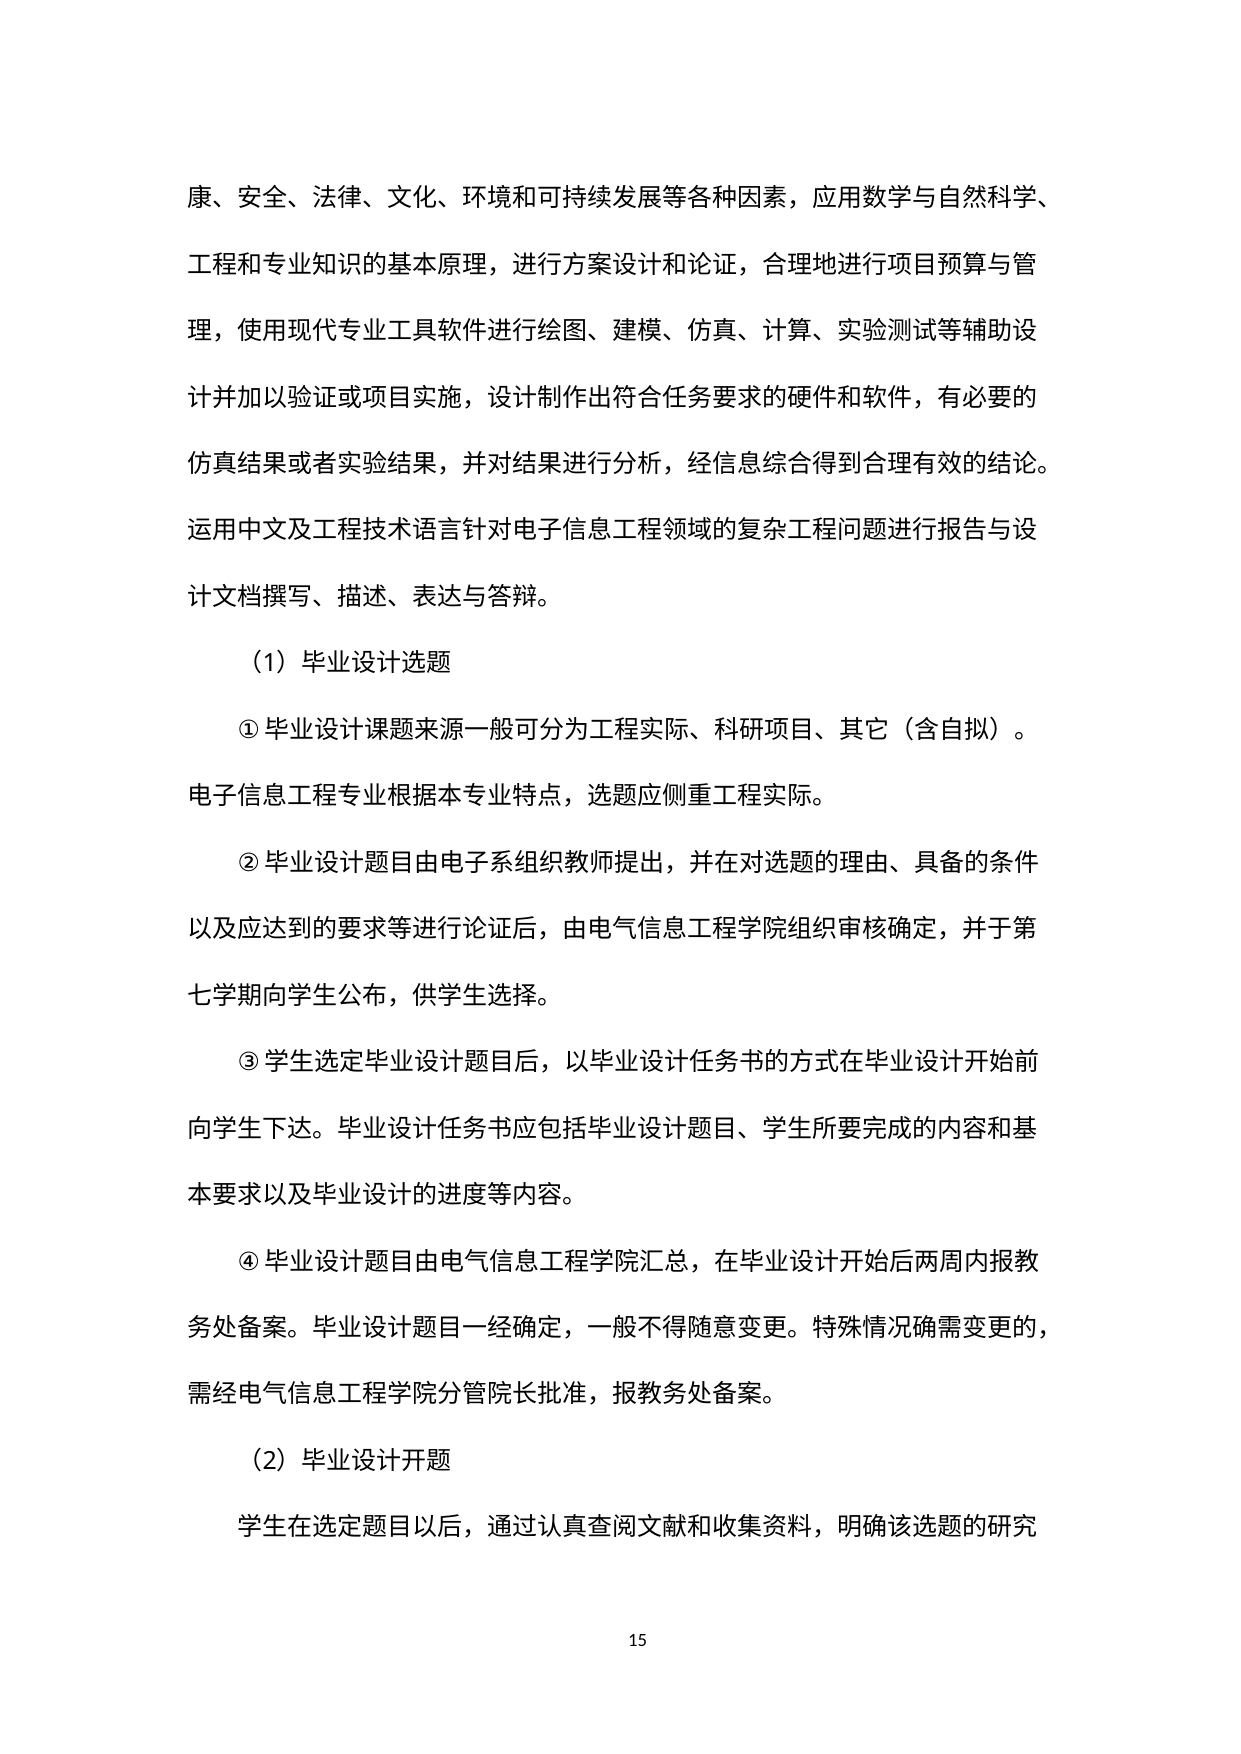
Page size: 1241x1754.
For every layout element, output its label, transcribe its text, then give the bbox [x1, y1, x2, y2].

text ④毕业设计题目由电气信息工程学院汇总，在毕业设计开始后两周内报教务处备案。毕业设计题目一经确定，一般不得随意变更。特殊情况确需变更的，需经电气信息工程学院分管院长批准，报教务处备案。 [187, 1226, 1053, 1425]
text ②毕业设计题目由电子系组织教师提出，并在对选题的理由、具备的条件以及应达到的要求等进行论证后，由电气信息工程学院组织审核确定，并于第七学期向学生公布，供学生选择。 [187, 827, 1053, 1026]
text ③学生选定毕业设计题目后，以毕业设计任务书的方式在毕业设计开始前向学生下达。毕业设计任务书应包括毕业设计题目、学生所要完成的内容和基本要求以及毕业设计的进度等内容。 [187, 1026, 1053, 1226]
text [187, 162, 1053, 628]
text （2）毕业设计开题 [187, 1425, 1053, 1492]
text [187, 1492, 1053, 1558]
text ①毕业设计课题来源一般可分为工程实际、科研项目、其它（含自拟）。电子信息工程专业根据本专业特点，选题应侧重工程实际。 [187, 694, 1053, 827]
text （1）毕业设计选题 [187, 628, 1053, 694]
